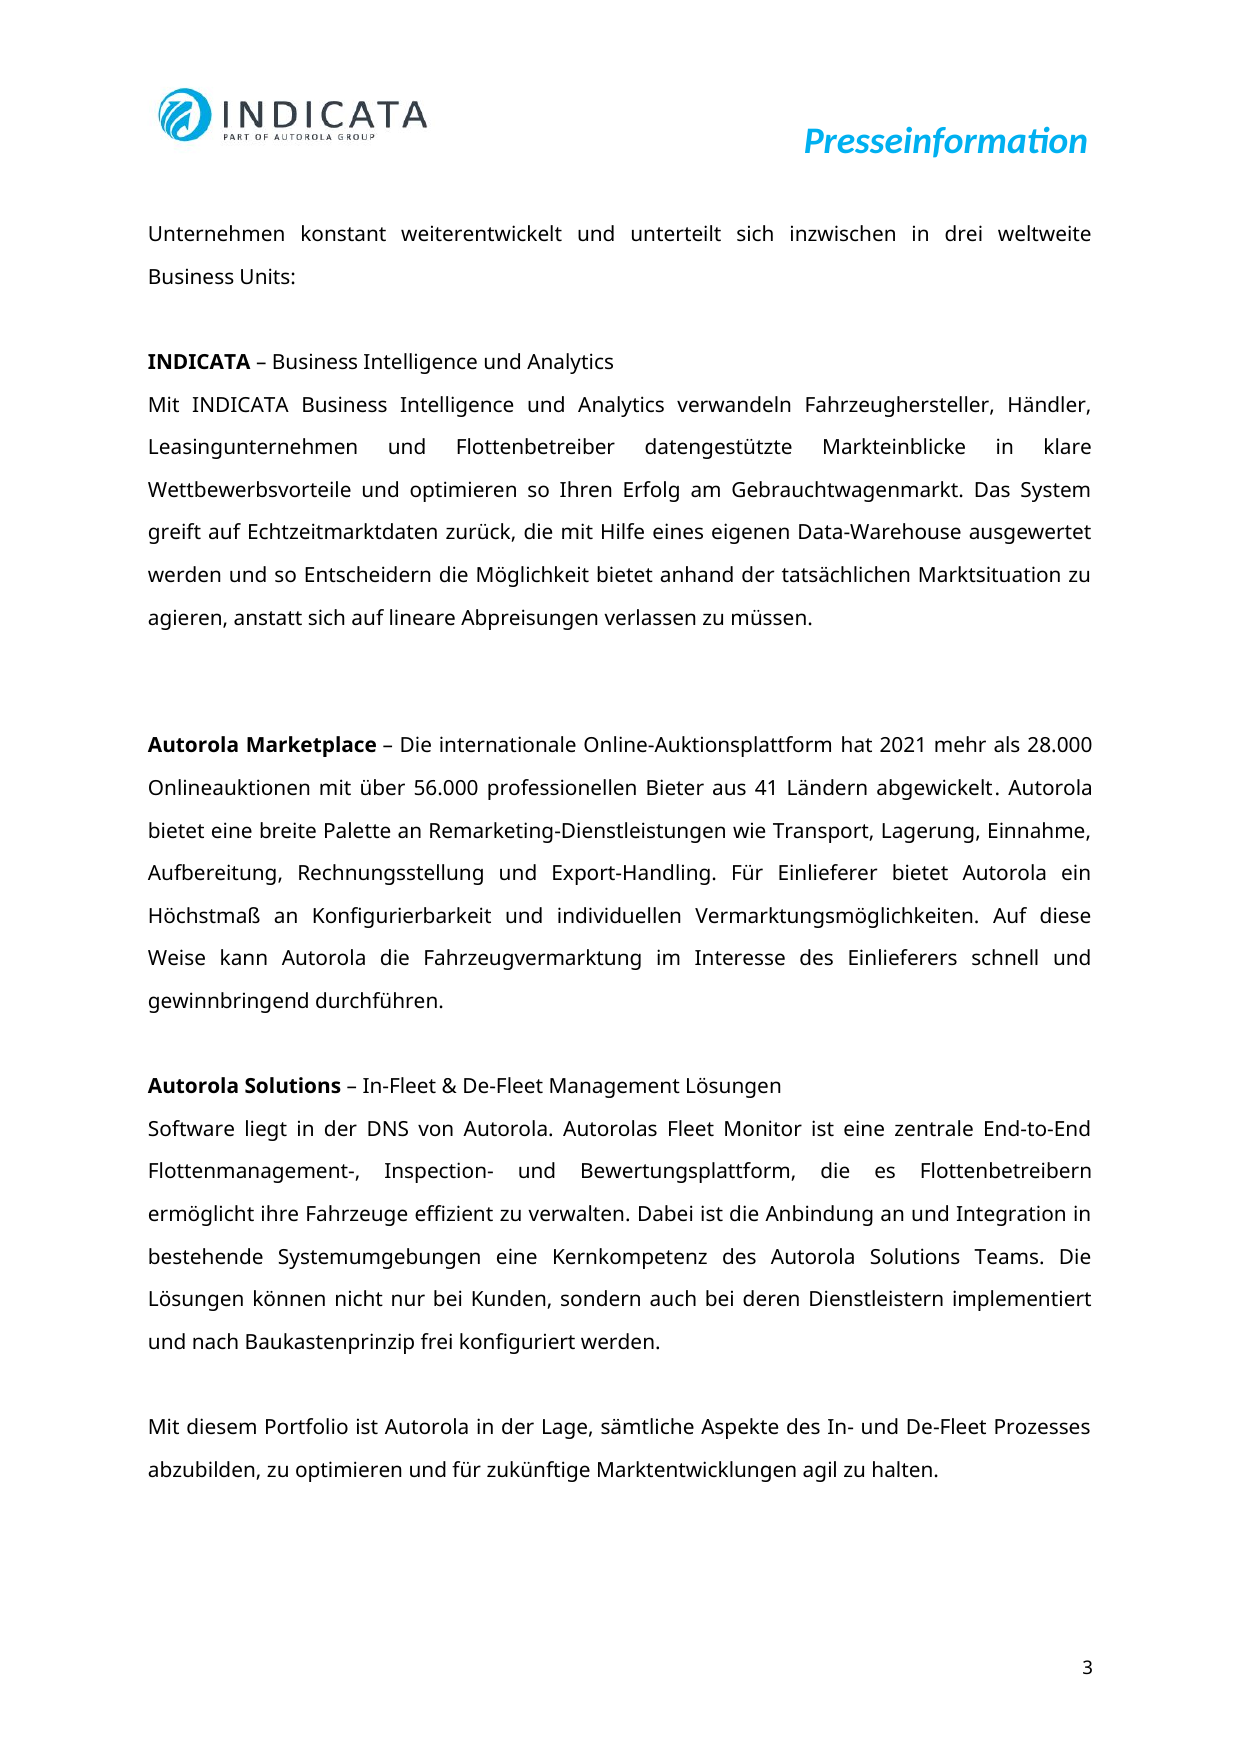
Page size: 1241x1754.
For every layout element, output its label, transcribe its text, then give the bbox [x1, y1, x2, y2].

text Autorola Solutions – In-Fleet & De-Fleet Management Lösungen [148, 1071, 1093, 1100]
text INDICATA – Business Intelligence und Analytics [148, 347, 1093, 376]
text Mit diesem Portfolio ist Autorola in der Lage, sämtliche Aspekte des In- und De-Fleet Prozesses abzubilden, zu optimieren und für zukünftige Marktentwicklungen agil zu halten. [148, 1412, 1093, 1483]
text Autorola Marketplace – Die internationale Online-Auktionsplattform hat 2021 mehr als 28.000 Onlineauktionen mit über 56.000 professionellen Bieter aus 41 Ländern abgewickelt. Autorola bietet eine breite Palette an Remarketing-Dienstleistungen wie Transport, Lagerung, Einnahme, Aufbereitung, Rechnungsstellung und Export-Handling. Für Einlieferer bietet Autorola ein Höchstmaß an Konfigurierbarkeit und individuellen Vermarktungsmöglichkeiten. Auf diese Weise kann Autorola die Fahrzeugvermarktung im Interesse des Einlieferers schnell und gewinnbringend durchführen. [148, 731, 1093, 1014]
text Mit INDICATA Business Intelligence und Analytics verwandeln Fahrzeughersteller, Händler, Leasingunternehmen und Flottenbetreiber datengestützte Markteinblicke in klare Wettbewerbsvorteile und optimieren so Ihren Erfolg am Gebrauchtwagenmarkt. Das System greift auf Echtzeitmarktdaten zurück, die mit Hilfe eines eigenen Data-Warehouse ausgewertet werden und so Entscheidern die Möglichkeit bietet anhand der tatsächlichen Marktsituation zu agieren, anstatt sich auf lineare Abpreisungen verlassen zu müssen. [148, 390, 1093, 631]
text Software liegt in der DNS von Autorola. Autorolas Fleet Monitor ist eine zentrale End-to-End Flottenmanagement-, Inspection- und Bewertungsplattform, die es Flottenbetreibern ermöglicht ihre Fahrzeuge effizient zu verwalten. Dabei ist die Anbindung an und Integration in bestehende Systemumgebungen eine Kernkompetenz des Autorola Solutions Teams. Die Lösungen können nicht nur bei Kunden, sondern auch bei deren Dienstleistern implementiert und nach Baukastenprinzip frei konfiguriert werden. [148, 1114, 1093, 1355]
picture [147, 73, 436, 154]
